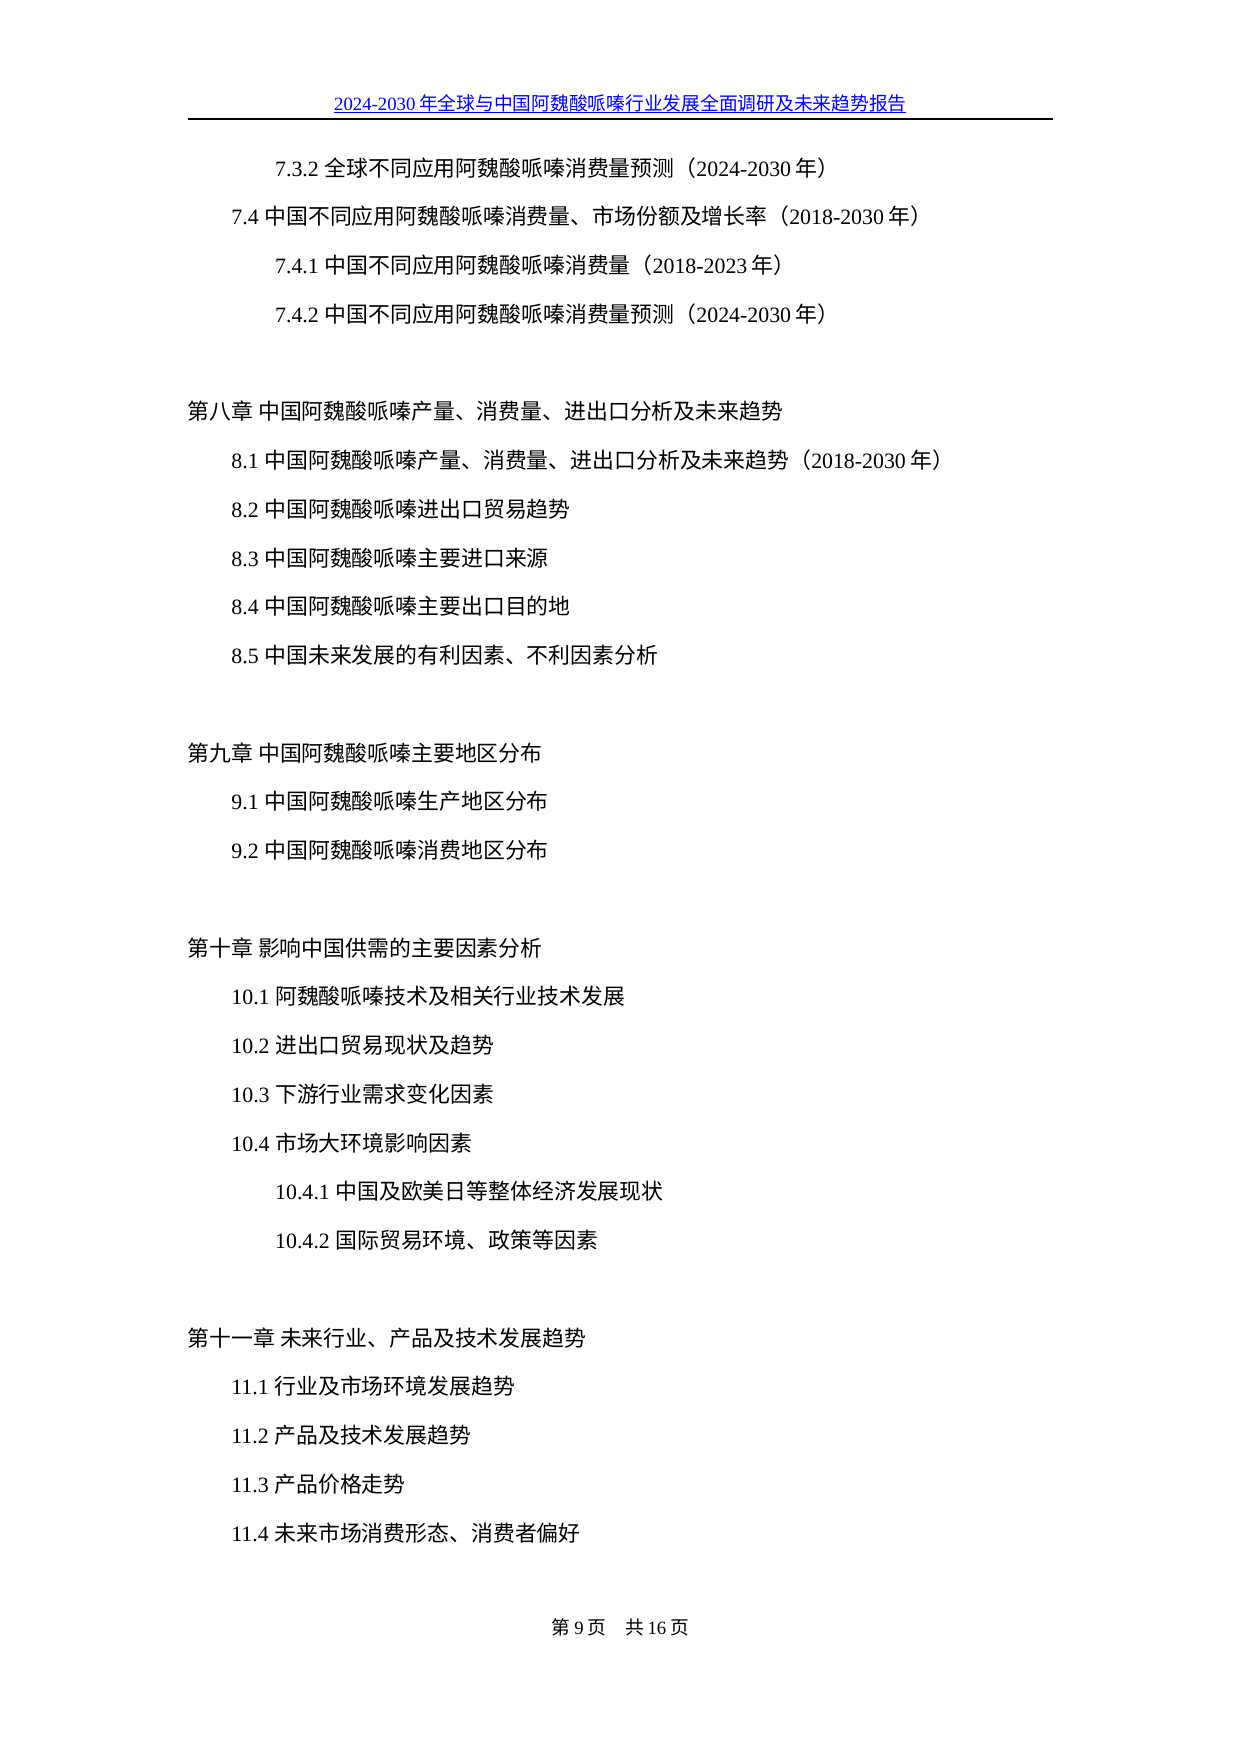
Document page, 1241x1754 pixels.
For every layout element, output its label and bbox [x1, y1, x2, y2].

text [187, 150, 1053, 1548]
